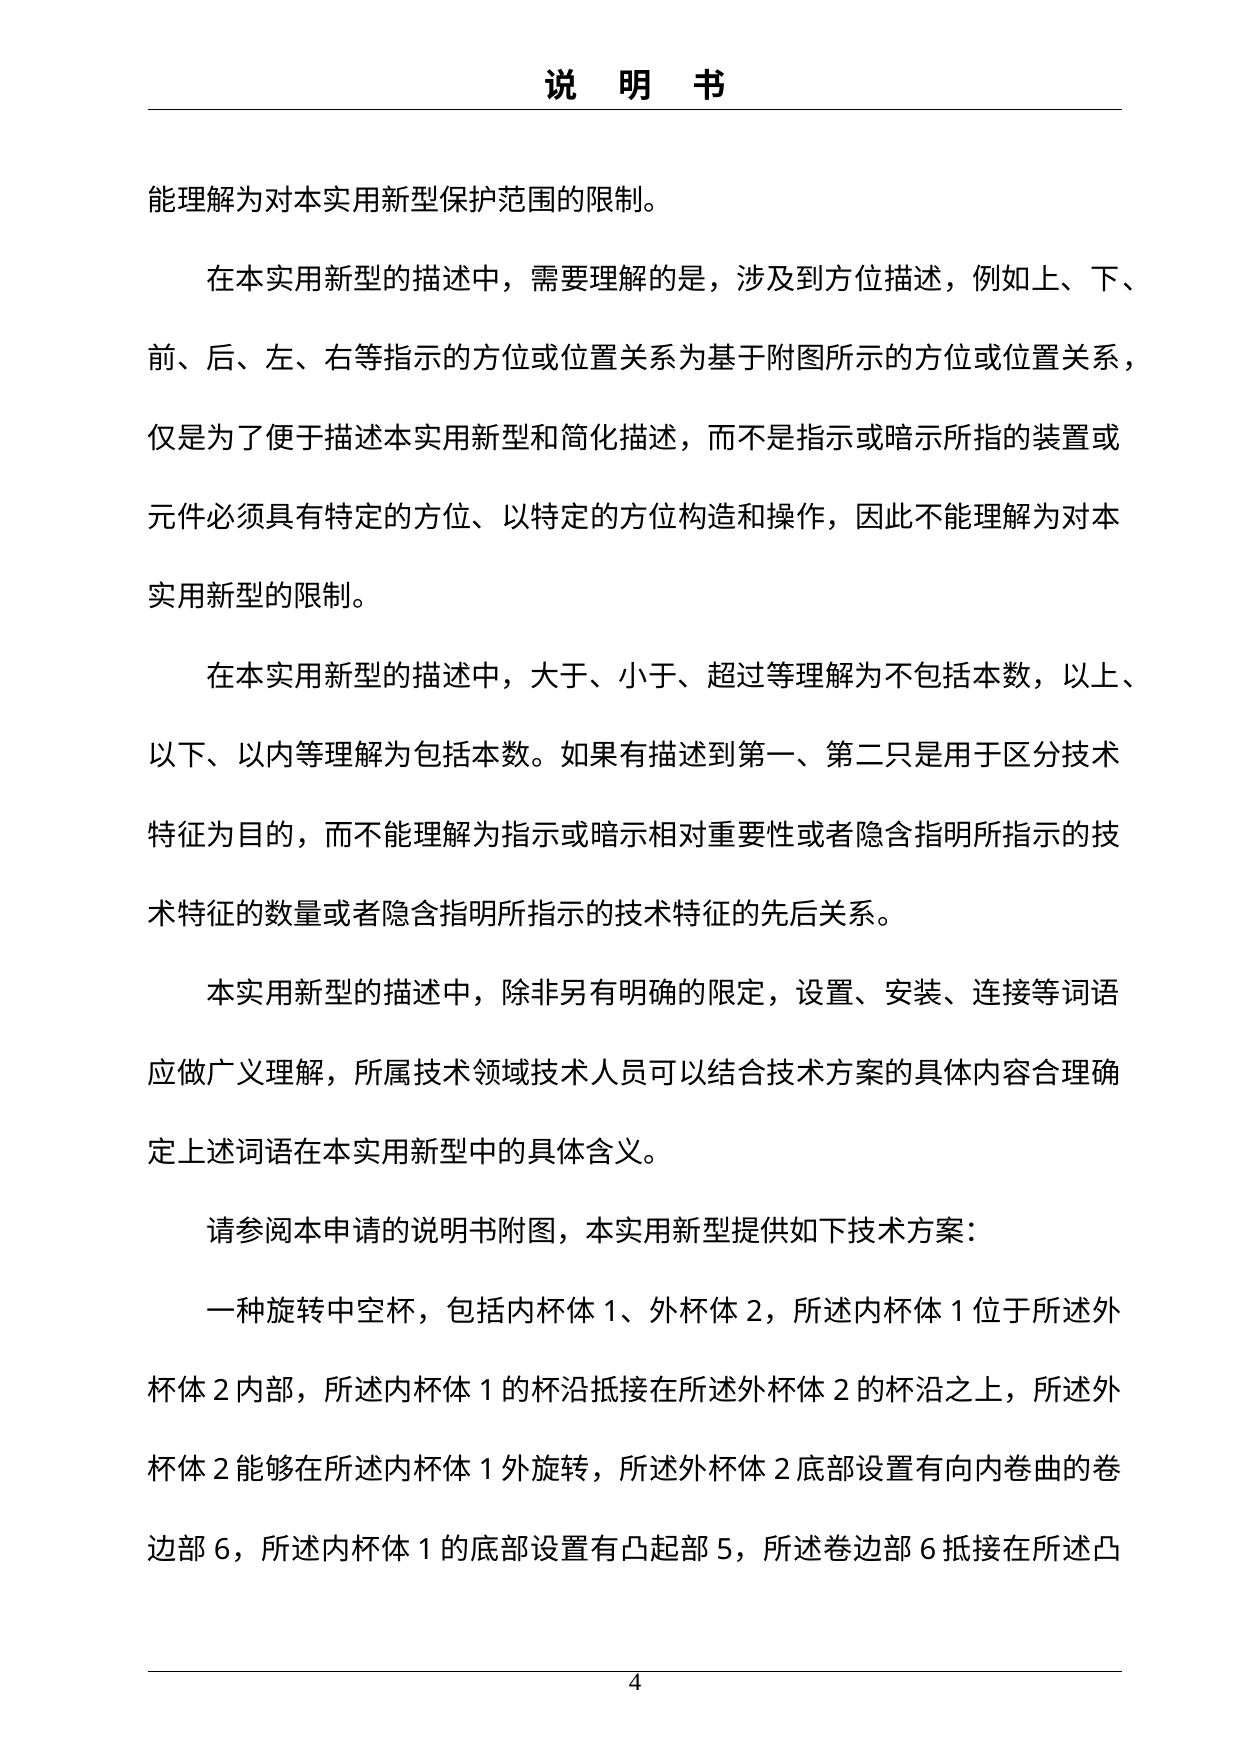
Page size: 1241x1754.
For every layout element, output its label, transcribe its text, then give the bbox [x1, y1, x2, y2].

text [148, 157, 1122, 237]
text 请参阅本申请的说明书附图，本实用新型提供如下技术方案： [148, 1189, 1122, 1269]
text 在本实用新型的描述中，需要理解的是，涉及到方位描述，例如上、下、前、后、左、右等指示的方位或位置关系为基于附图所示的方位或位置关系，仅是为了便于描述本实用新型和简化描述，而不是指示或暗示所指的装置或元件必须具有特定的方位、以特定的方位构造和操作，因此不能理解为对本实用新型的限制。 [148, 237, 1122, 634]
text 在本实用新型的描述中，大于、小于、超过等理解为不包括本数，以上、以下、以内等理解为包括本数。如果有描述到第一、第二只是用于区分技术特征为目的，而不能理解为指示或暗示相对重要性或者隐含指明所指示的技术特征的数量或者隐含指明所指示的技术特征的先后关系。 [148, 634, 1122, 951]
text 本实用新型的描述中，除非另有明确的限定，设置、安装、连接等词语应做广义理解，所属技术领域技术人员可以结合技术方案的具体内容合理确定上述词语在本实用新型中的具体含义。 [148, 951, 1122, 1189]
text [148, 1269, 1122, 1586]
